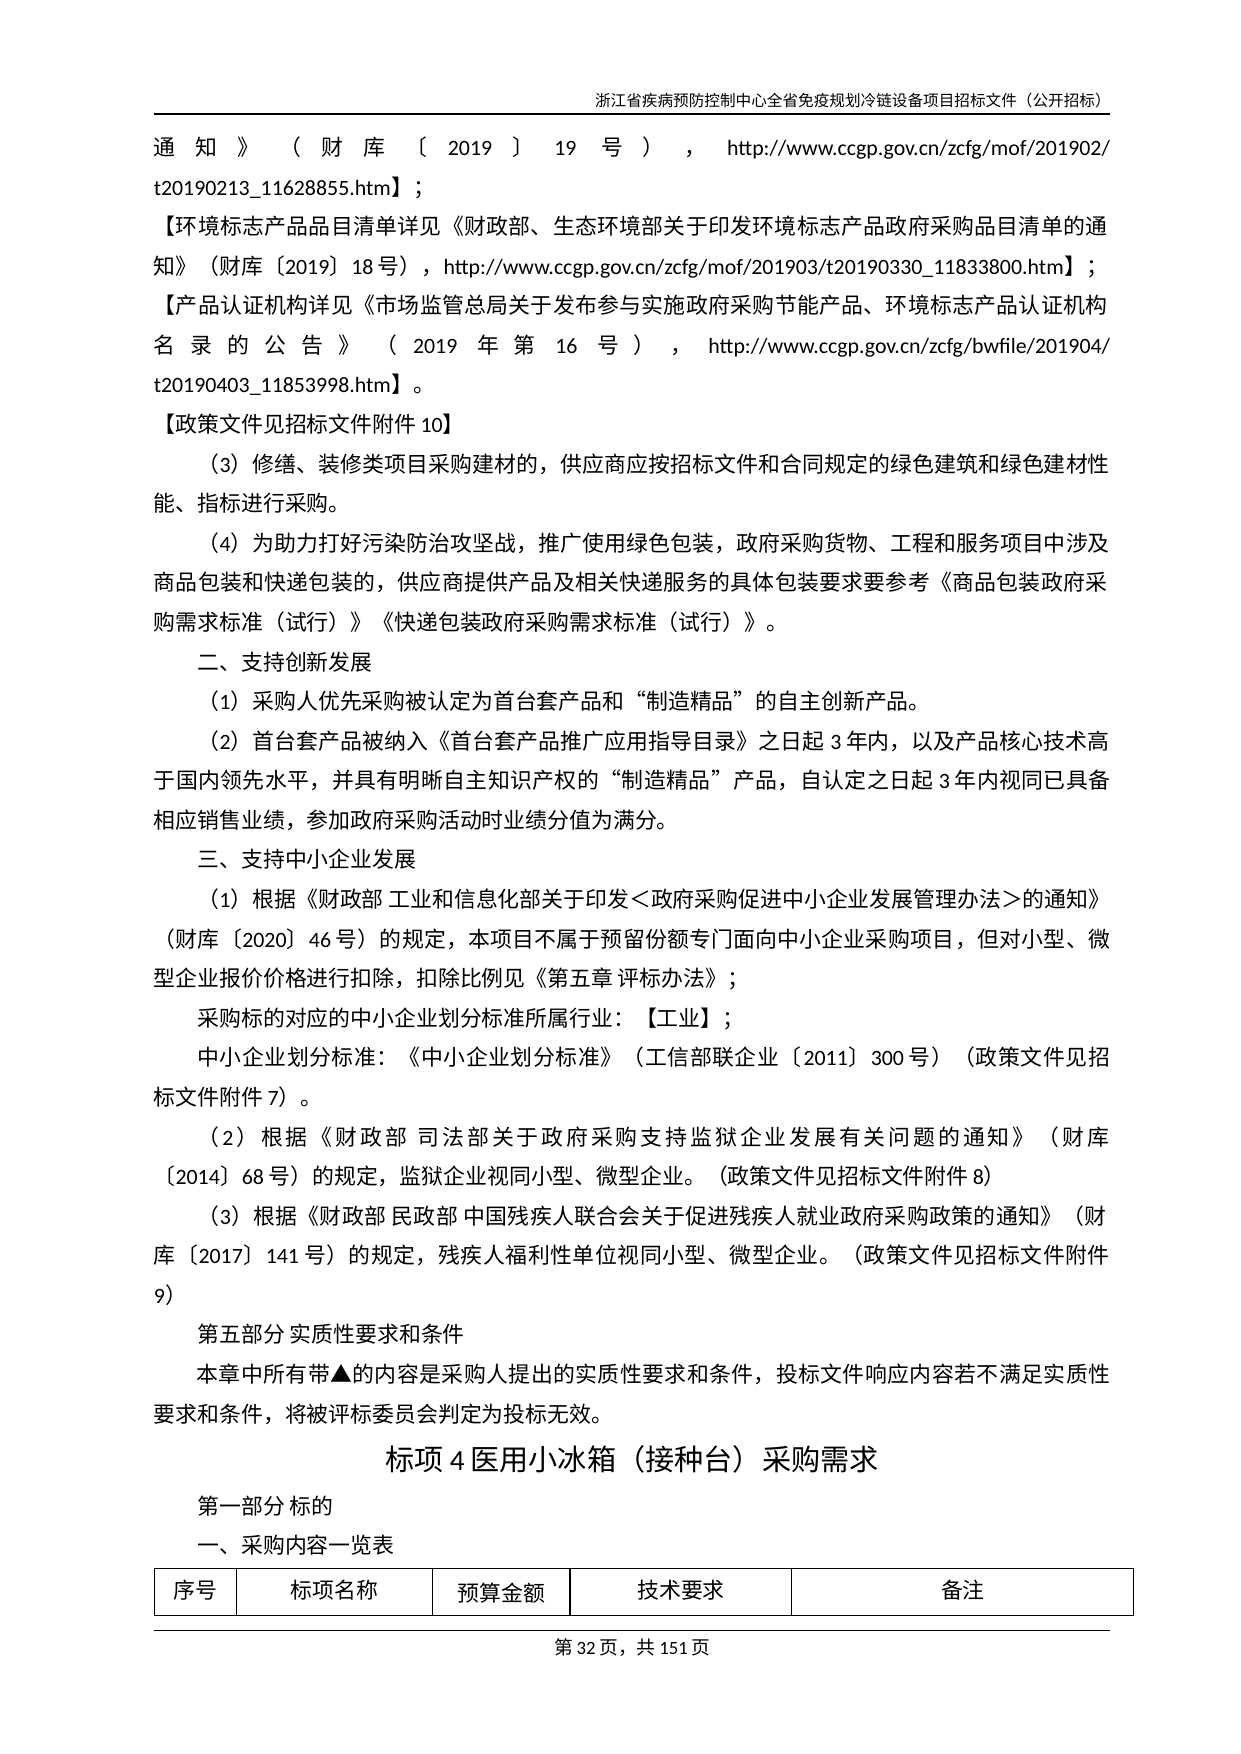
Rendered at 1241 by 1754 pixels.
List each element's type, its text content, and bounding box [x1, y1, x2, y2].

text 【产品认证机构详见《市场监管总局关于发布参与实施政府采购节能产品、环境标志产品认证机构名录的公告》（2019年第16号），http://www.ccgp.gov.cn/zcfg/bwfile/201904/t20190403_11853998.htm】。 [153, 288, 1110, 399]
text 本章中所有带▲的内容是采购人提出的实质性要求和条件，投标文件响应内容若不满足实质性要求和条件，将被评标委员会判定为投标无效。 [153, 1357, 1110, 1428]
subtitle 第一部分 标的 [153, 1489, 1110, 1521]
text （1）根据《财政部 工业和信息化部关于印发＜政府采购促进中小企业发展管理办法＞的通知》（财库〔2020〕46号）的规定，本项目不属于预留份额专门面向中小企业采购项目，但对小型、微型企业报价价格进行扣除，扣除比例见《第五章 评标办法》； [153, 882, 1110, 993]
subtitle 二、支持创新发展 [153, 644, 1110, 676]
text （2）首台套产品被纳入《首台套产品推广应用指导目录》之日起3年内，以及产品核心技术高于国内领先水平，并具有明晰自主知识产权的“制造精品”产品，自认定之日起3年内视同已具备相应销售业绩，参加政府采购活动时业绩分值为满分。 [153, 724, 1110, 834]
text 中小企业划分标准：《中小企业划分标准》（工信部联企业〔2011〕300号）（政策文件见招标文件附件7）。 [153, 1040, 1110, 1112]
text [153, 130, 1110, 201]
text 采购标的对应的中小企业划分标准所属行业：【工业】； [153, 1001, 1110, 1032]
text 【政策文件见招标文件附件10】 [153, 407, 1110, 439]
text （3）根据《财政部 民政部 中国残疾人联合会关于促进残疾人就业政府采购政策的通知》（财库〔2017〕141号）的规定，残疾人福利性单位视同小型、微型企业。（政策文件见招标文件附件9） [153, 1199, 1110, 1309]
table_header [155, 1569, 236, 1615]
subtitle 三、支持中小企业发展 [153, 842, 1110, 874]
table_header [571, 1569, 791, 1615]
subtitle 第五部分 实质性要求和条件 [153, 1317, 1110, 1349]
text （4）为助力打好污染防治攻坚战，推广使用绿色包装，政府采购货物、工程和服务项目中涉及商品包装和快递包装的，供应商提供产品及相关快递服务的具体包装要求要参考《商品包装政府采购需求标准（试行）》《快递包装政府采购需求标准（试行）》。 [153, 526, 1110, 637]
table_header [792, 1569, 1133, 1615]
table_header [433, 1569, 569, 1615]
text （1）采购人优先采购被认定为首台套产品和“制造精品”的自主创新产品。 [153, 684, 1110, 716]
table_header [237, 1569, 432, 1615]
subtitle 标项4医用小冰箱（接种台）采购需求 [153, 1436, 1110, 1478]
subtitle 一、采购内容一览表 [153, 1528, 1110, 1560]
text （2）根据《财政部 司法部关于政府采购支持监狱企业发展有关问题的通知》（财库〔2014〕68号）的规定，监狱企业视同小型、微型企业。（政策文件见招标文件附件8） [153, 1119, 1110, 1191]
text 【环境标志产品品目清单详见《财政部、生态环境部关于印发环境标志产品政府采购品目清单的通知》（财库〔2019〕18号），http://www.ccgp.gov.cn/zcfg/mof/201903/t20190330_11833800.htm】； [153, 209, 1110, 280]
text （3）修缮、装修类项目采购建材的，供应商应按招标文件和合同规定的绿色建筑和绿色建材性能、指标进行采购。 [153, 447, 1110, 518]
